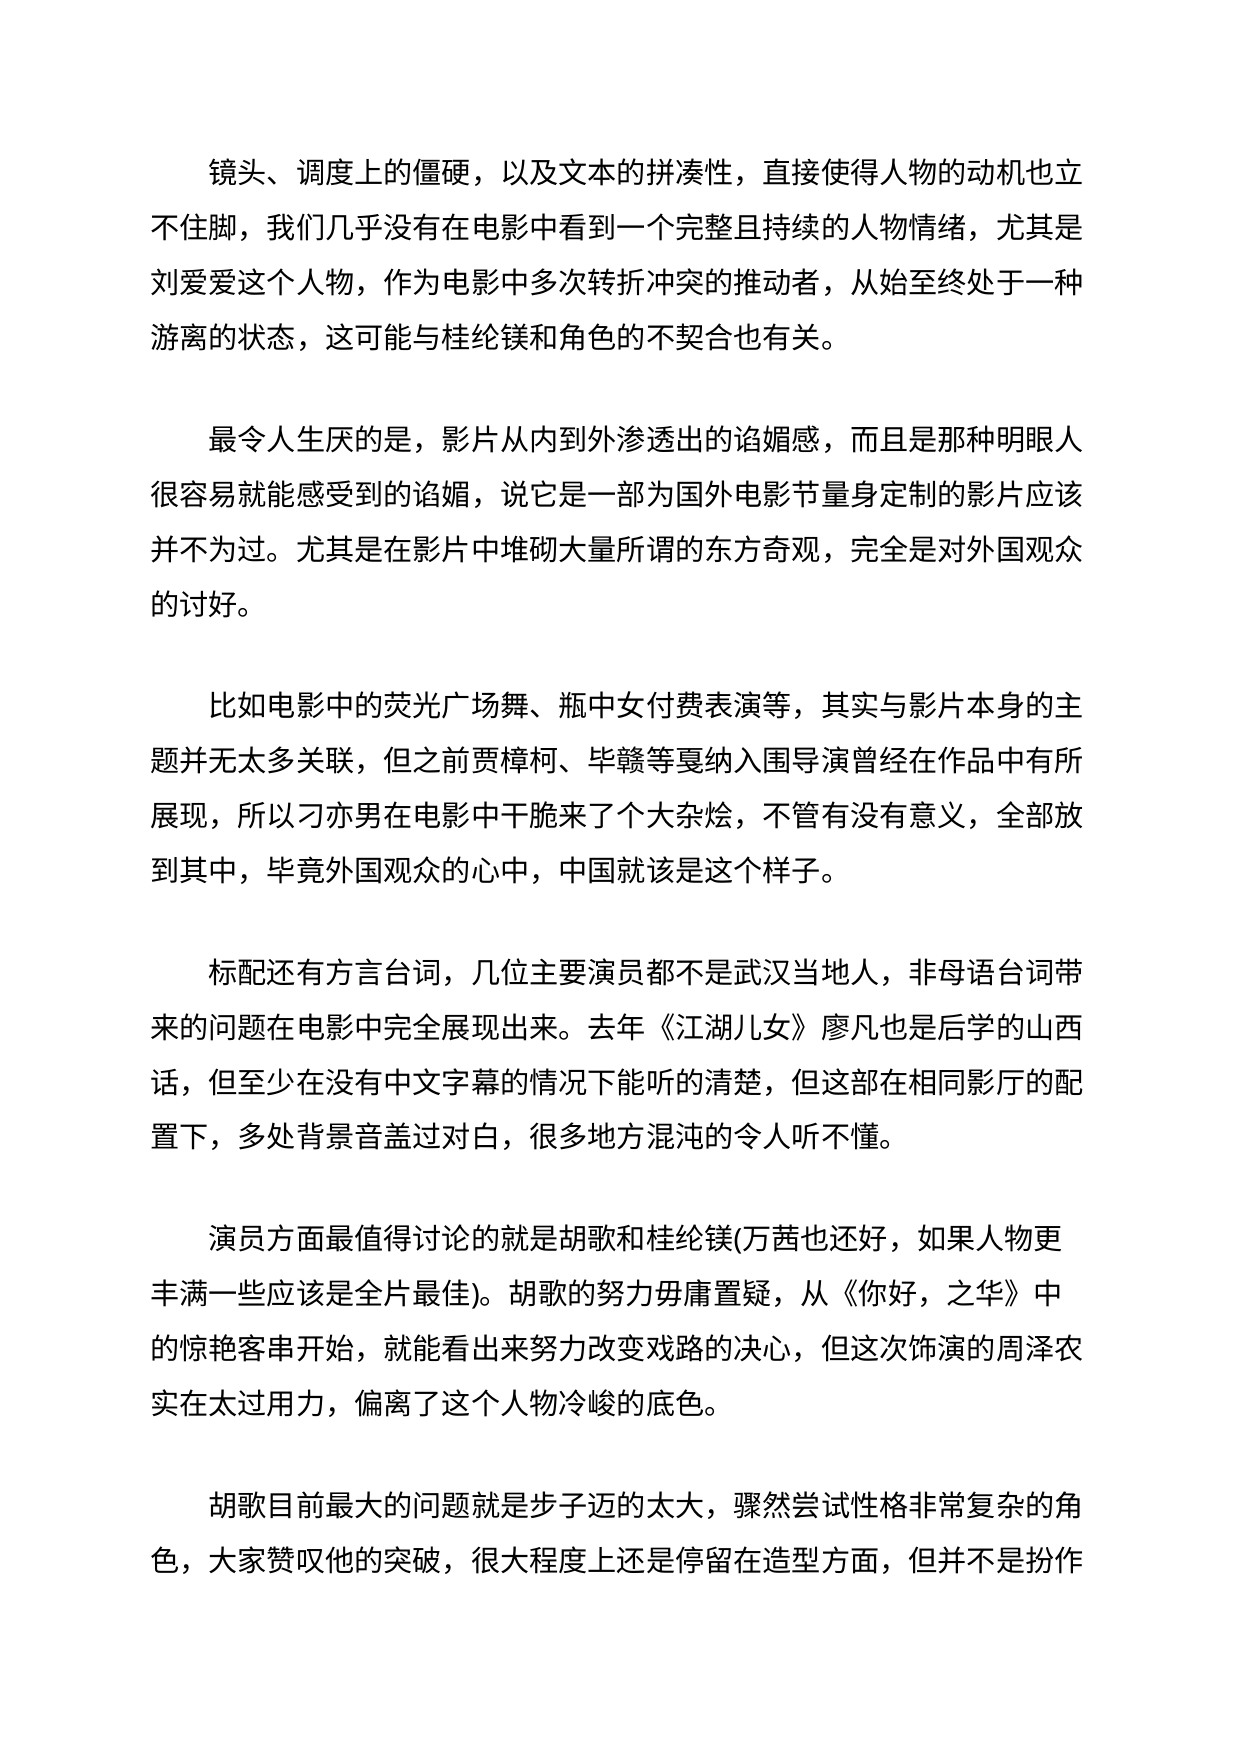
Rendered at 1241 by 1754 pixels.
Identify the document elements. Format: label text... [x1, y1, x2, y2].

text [150, 1482, 1090, 1580]
text 标配还有方言台词，几位主要演员都不是武汉当地人，非母语台词带来的问题在电影中完全展现出来。去年《江湖儿女》廖凡也是后学的山西话，但至少在没有中文字幕的情况下能听的清楚，但这部在相同影厅的配置下，多处背景音盖过对白，很多地方混沌的令人听不懂。 [150, 949, 1090, 1156]
text 演员方面最值得讨论的就是胡歌和桂纶镁(万茜也还好，如果人物更丰满一些应该是全片最佳)。胡歌的努力毋庸置疑，从《你好，之华》中的惊艳客串开始，就能看出来努力改变戏路的决心，但这次饰演的周泽农实在太过用力，偏离了这个人物冷峻的底色。 [150, 1216, 1090, 1423]
text 比如电影中的荧光广场舞、瓶中女付费表演等，其实与影片本身的主题并无太多关联，但之前贾樟柯、毕赣等戛纳入围导演曾经在作品中有所展现，所以刁亦男在电影中干脆来了个大杂烩，不管有没有意义，全部放到其中，毕竟外国观众的心中，中国就该是这个样子。 [150, 683, 1090, 890]
text 镜头、调度上的僵硬，以及文本的拼凑性，直接使得人物的动机也立不住脚，我们几乎没有在电影中看到一个完整且持续的人物情绪，尤其是刘爱爱这个人物，作为电影中多次转折冲突的推动者，从始至终处于一种游离的状态，这可能与桂纶镁和角色的不契合也有关。 [150, 150, 1090, 357]
text 最令人生厌的是，影片从内到外渗透出的谄媚感，而且是那种明眼人很容易就能感受到的谄媚，说它是一部为国外电影节量身定制的影片应该并不为过。尤其是在影片中堆砌大量所谓的东方奇观，完全是对外国观众的讨好。 [150, 416, 1090, 623]
